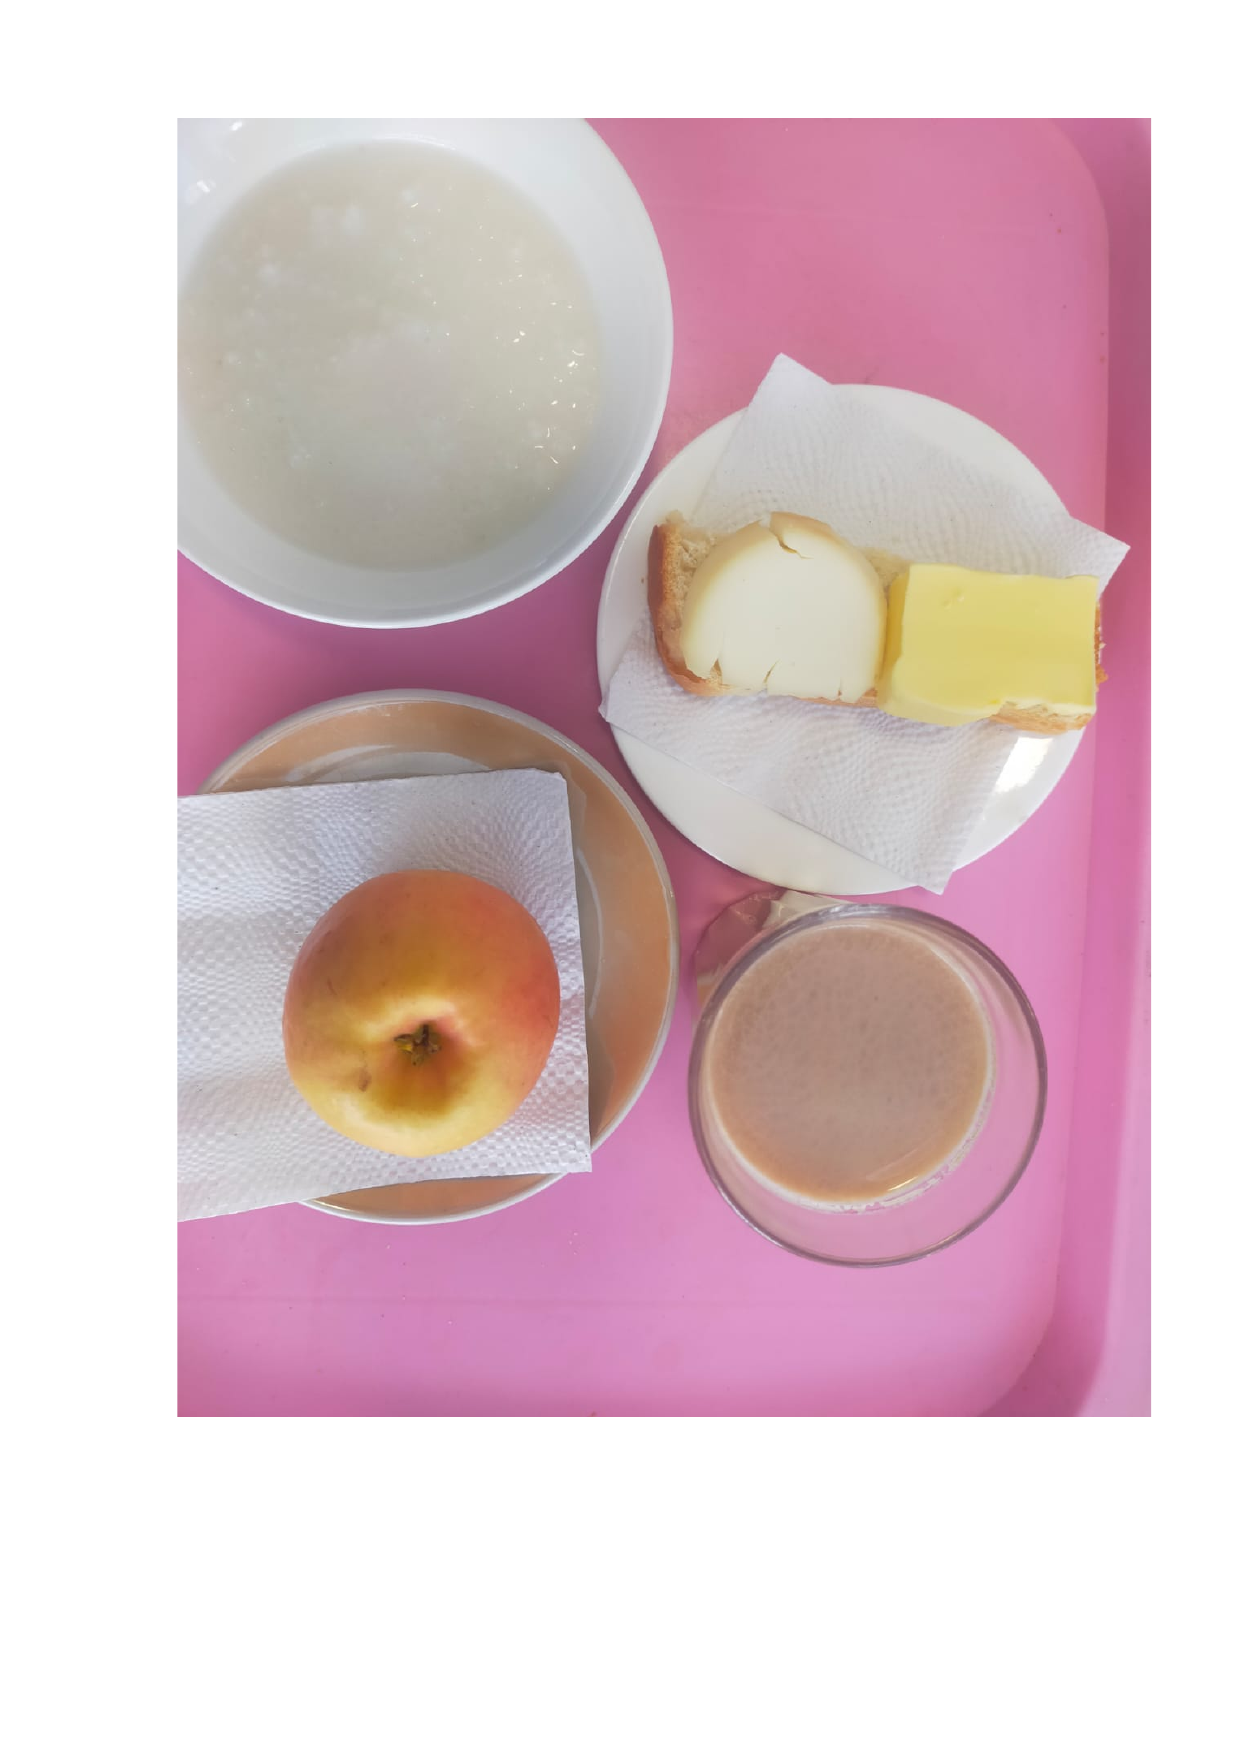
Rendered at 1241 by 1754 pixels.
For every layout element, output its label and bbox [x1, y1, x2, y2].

picture [177, 118, 1152, 1417]
